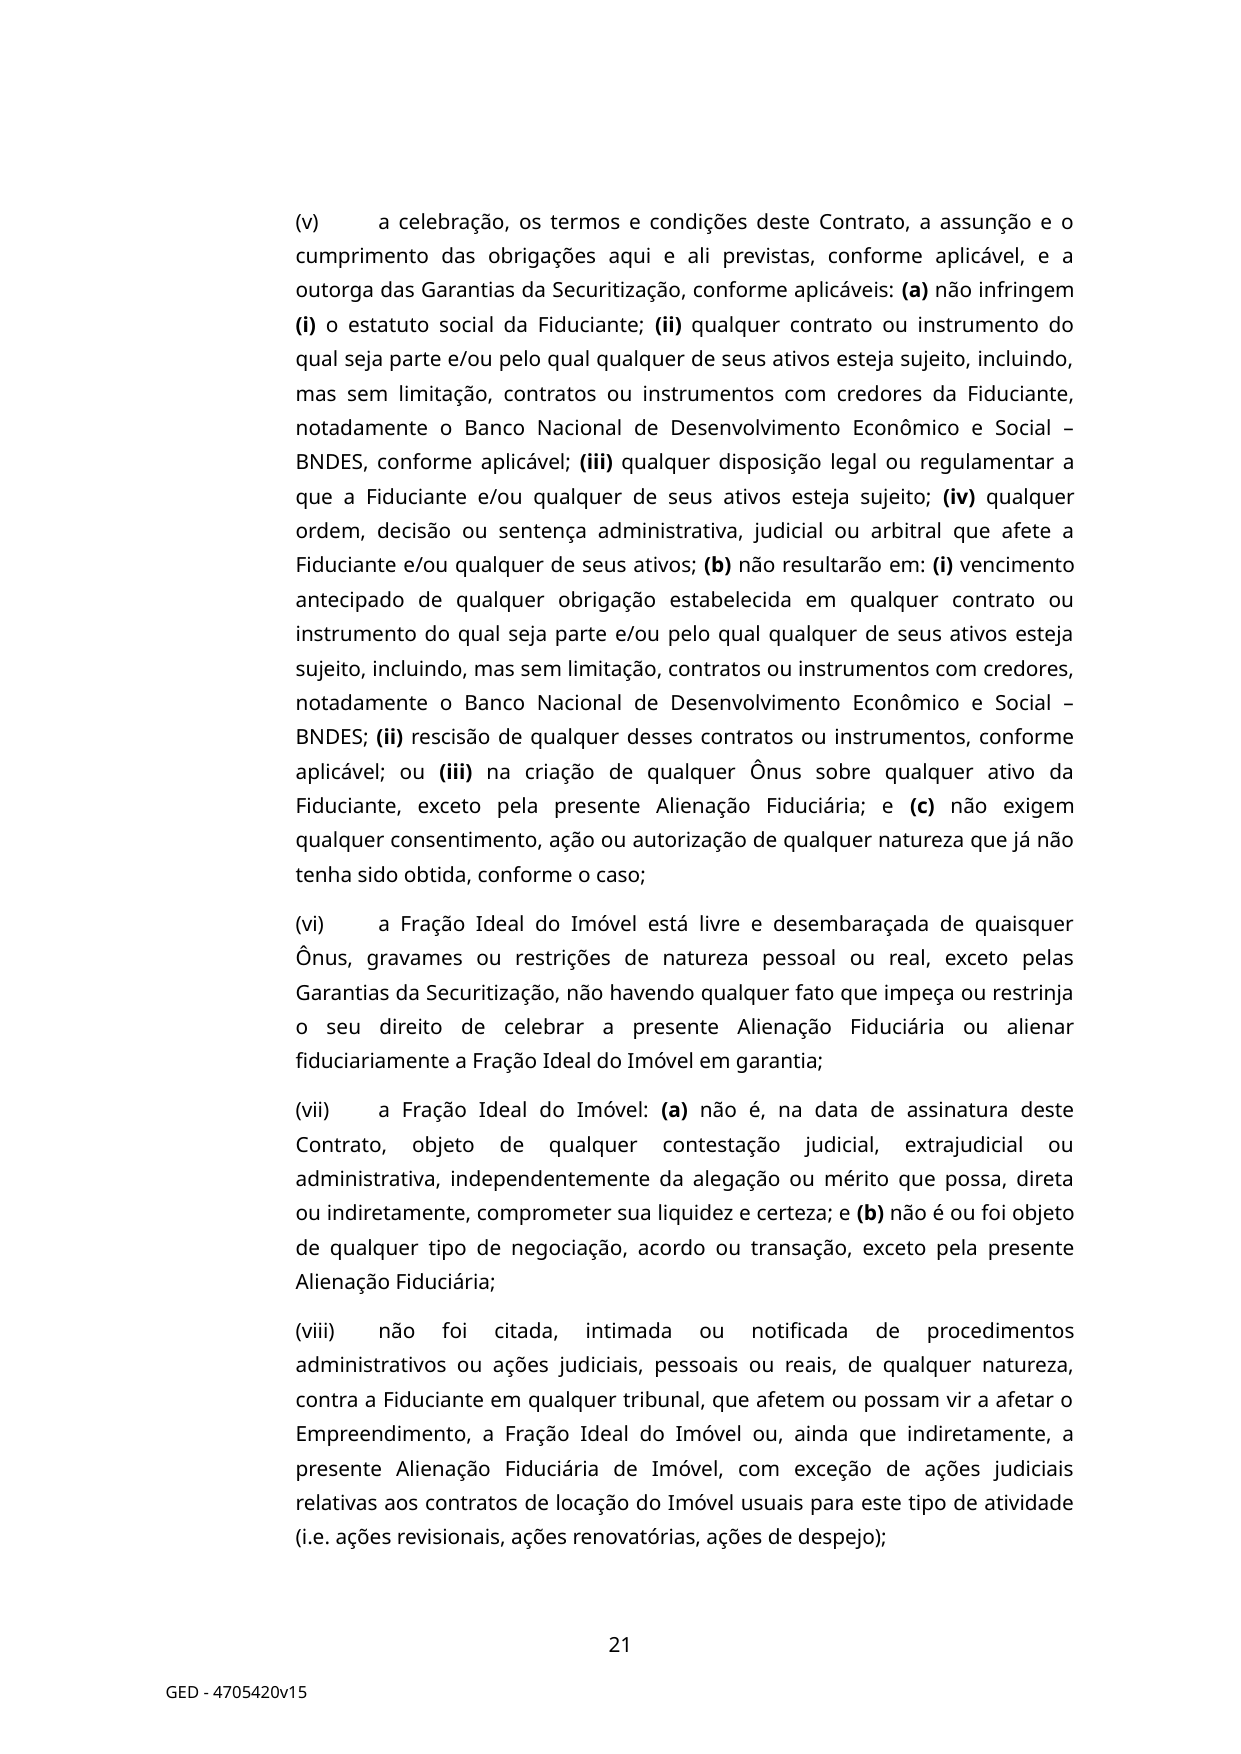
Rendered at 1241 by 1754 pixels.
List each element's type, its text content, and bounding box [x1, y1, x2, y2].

text a celebração, os termos e condições deste Contrato, a assunção e o cumprimento das obrigações aqui e ali previstas, conforme aplicável, e a outorga das Garantias da Securitização, conforme aplicáveis: (a) não infringem (i) o estatuto social da Fiduciante; (ii) qualquer contrato ou instrumento do qual seja parte e/ou pelo qual qualquer de seus ativos esteja sujeito, incluindo, mas sem limitação, contratos ou instrumentos com credores da Fiduciante, notadamente o Banco Nacional de Desenvolvimento Econômico e Social – BNDES, conforme aplicável; (iii) qualquer disposição legal ou regulamentar a que a Fiduciante e/ou qualquer de seus ativos esteja sujeito; (iv) qualquer ordem, decisão ou sentença administrativa, judicial ou arbitral que afete a Fiduciante e/ou qualquer de seus ativos; (b) não resultarão em: (i) vencimento antecipado de qualquer obrigação estabelecida em qualquer contrato ou instrumento do qual seja parte e/ou pelo qual qualquer de seus ativos esteja sujeito, incluindo, mas sem limitação, contratos ou instrumentos com credores, notadamente o Banco Nacional de Desenvolvimento Econômico e Social – BNDES; (ii) rescisão de qualquer desses contratos ou instrumentos, conforme aplicável; ou (iii) na criação de qualquer Ônus sobre qualquer ativo da Fiduciante, exceto pela presente Alienação Fiduciária; e (c) não exigem qualquer consentimento, ação ou autorização de qualquer natureza que já não tenha sido obtida, conforme o caso; [295, 207, 1075, 888]
text não foi citada, intimada ou notificada de procedimentos administrativos ou ações judiciais, pessoais ou reais, de qualquer natureza, contra a Fiduciante em qualquer tribunal, que afetem ou possam vir a afetar o Empreendimento, a Fração Ideal do Imóvel ou, ainda que indiretamente, a presente Alienação Fiduciária de Imóvel, com exceção de ações judiciais relativas aos contratos de locação do Imóvel usuais para este tipo de atividade (i.e. ações revisionais, ações renovatórias, ações de despejo); [295, 1316, 1075, 1551]
text a Fração Ideal do Imóvel: (a) não é, na data de assinatura deste Contrato, objeto de qualquer contestação judicial, extrajudicial ou administrativa, independentemente da alegação ou mérito que possa, direta ou indiretamente, comprometer sua liquidez e certeza; e (b) não é ou foi objeto de qualquer tipo de negociação, acordo ou transação, exceto pela presente Alienação Fiduciária; [295, 1095, 1075, 1296]
text a Fração Ideal do Imóvel está livre e desembaraçada de quaisquer Ônus, gravames ou restrições de natureza pessoal ou real, exceto pelas Garantias da Securitização, não havendo qualquer fato que impeça ou restrinja o seu direito de celebrar a presente Alienação Fiduciária ou alienar fiduciariamente a Fração Ideal do Imóvel em garantia; [295, 909, 1075, 1075]
